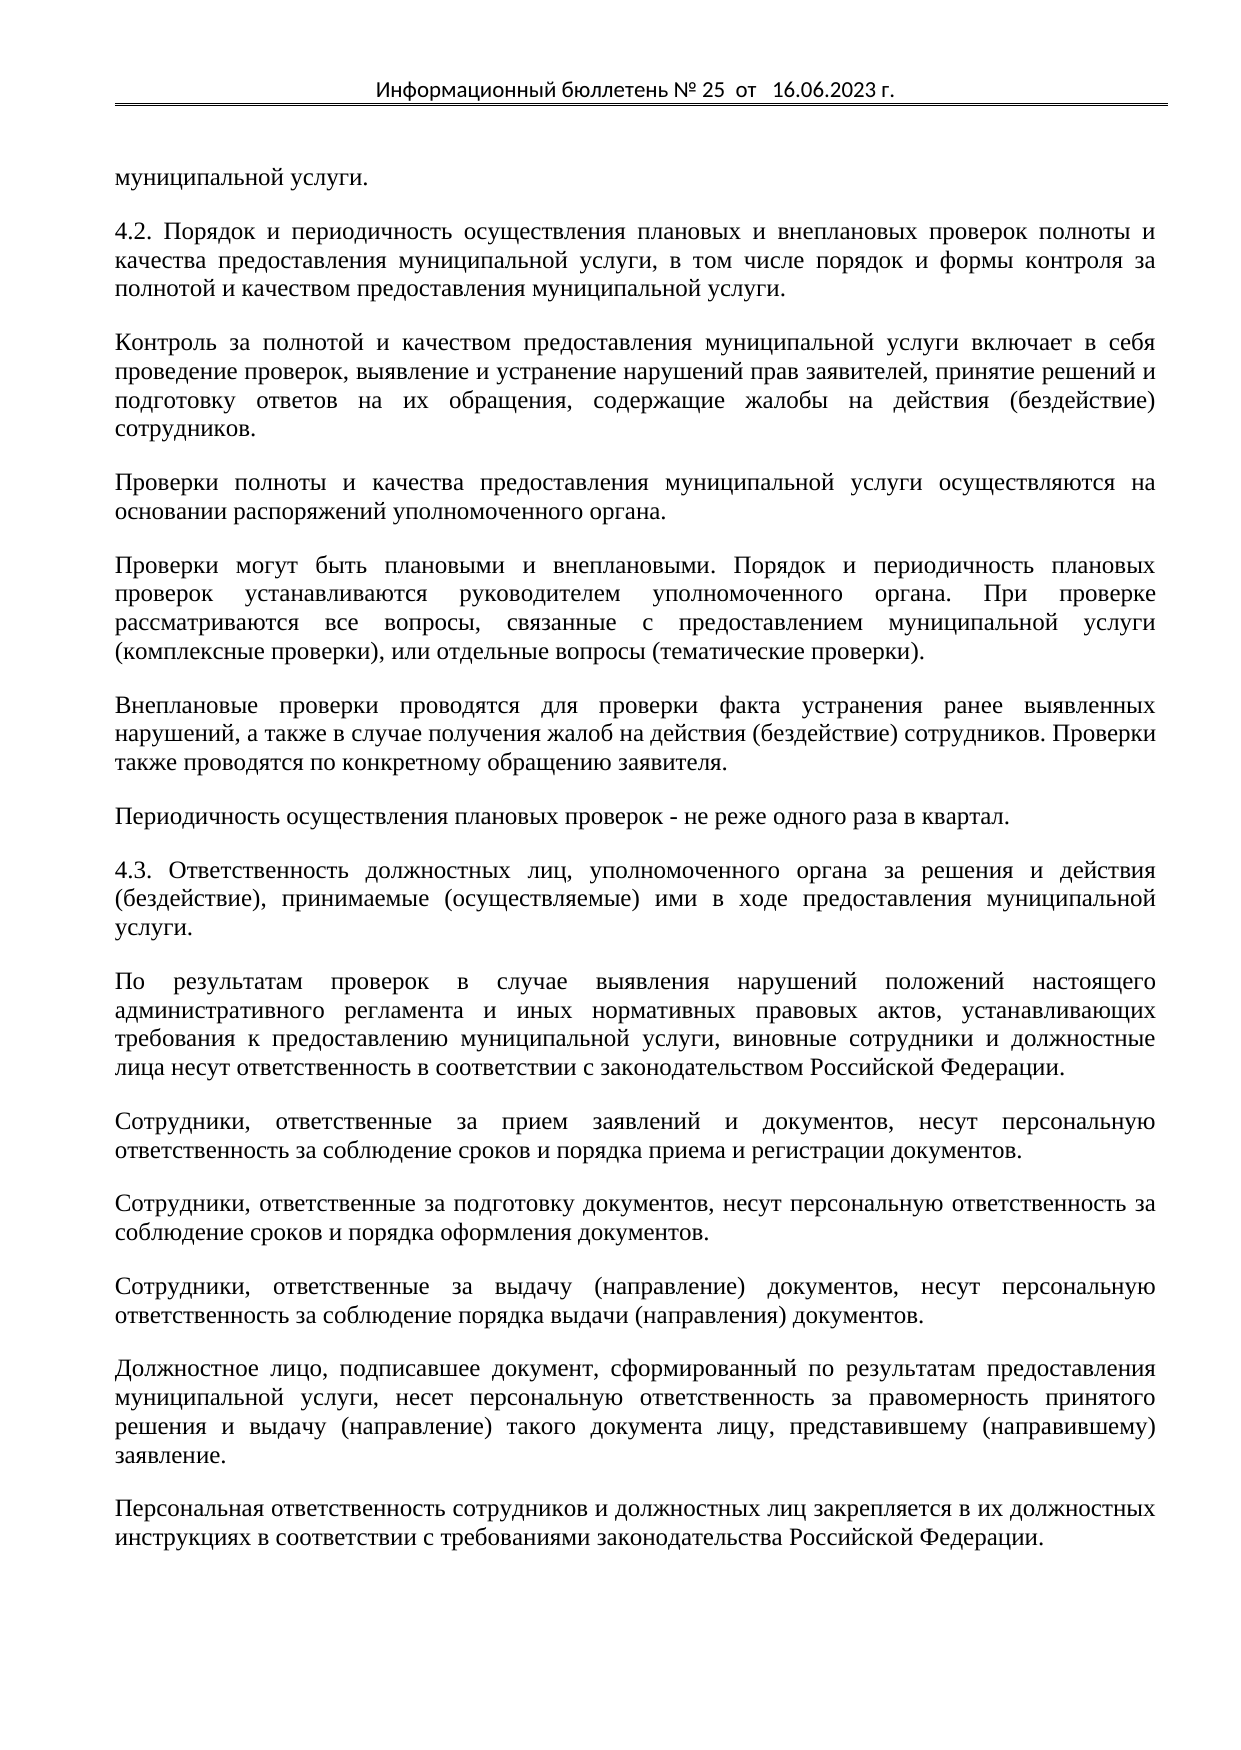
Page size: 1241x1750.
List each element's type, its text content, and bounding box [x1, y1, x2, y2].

text Сотрудники, ответственные за выдачу (направление) документов, несут персональную ответственность за соблюдение порядка выдачи (направления) документов. [114, 1271, 1157, 1328]
text 4.2. Порядок и периодичность осуществления плановых и внеплановых проверок полноты и качества предоставления муниципальной услуги, в том числе порядок и формы контроля за полнотой и качеством предоставления муниципальной услуги. [114, 216, 1157, 302]
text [114, 162, 1157, 191]
text Персональная ответственность сотрудников и должностных лиц закрепляется в их должностных инструкциях в соответствии с требованиями законодательства Российской Федерации. [114, 1493, 1157, 1551]
text Проверки могут быть плановыми и внеплановыми. Порядок и периодичность плановых проверок устанавливаются руководителем уполномоченного органа. При проверке рассматриваются все вопросы, связанные с предоставлением муниципальной услуги (комплексные проверки), или отдельные вопросы (тематические проверки). [114, 550, 1157, 665]
text Проверки полноты и качества предоставления муниципальной услуги осуществляются на основании распоряжений уполномоченного органа. [114, 467, 1157, 525]
text Периодичность осуществления плановых проверок - не реже одного раза в квартал. [114, 801, 1157, 830]
text Должностное лицо, подписавшее документ, сформированный по результатам предоставления муниципальной услуги, несет персональную ответственность за правомерность принятого решения и выдачу (направление) такого документа лицу, представившему (направившему) заявление. [114, 1353, 1157, 1468]
text По результатам проверок в случае выявления нарушений положений настоящего административного регламента и иных нормативных правовых актов, устанавливающих требования к предоставлению муниципальной услуги, виновные сотрудники и должностные лица несут ответственность в соответствии с законодательством Российской Федерации. [114, 966, 1157, 1081]
text Контроль за полнотой и качеством предоставления муниципальной услуги включает в себя проведение проверок, выявление и устранение нарушений прав заявителей, принятие решений и подготовку ответов на их обращения, содержащие жалобы на действия (бездействие) сотрудников. [114, 327, 1157, 442]
text Внеплановые проверки проводятся для проверки факта устранения ранее выявленных нарушений, а также в случае получения жалоб на действия (бездействие) сотрудников. Проверки также проводятся по конкретному обращению заявителя. [114, 690, 1157, 776]
text 4.3. Ответственность должностных лиц, уполномоченного органа за решения и действия (бездействие), принимаемые (осуществляемые) ими в ходе предоставления муниципальной услуги. [114, 855, 1157, 941]
text Сотрудники, ответственные за подготовку документов, несут персональную ответственность за соблюдение сроков и порядка оформления документов. [114, 1188, 1157, 1246]
text Сотрудники, ответственные за прием заявлений и документов, несут персональную ответственность за соблюдение сроков и порядка приема и регистрации документов. [114, 1106, 1157, 1163]
